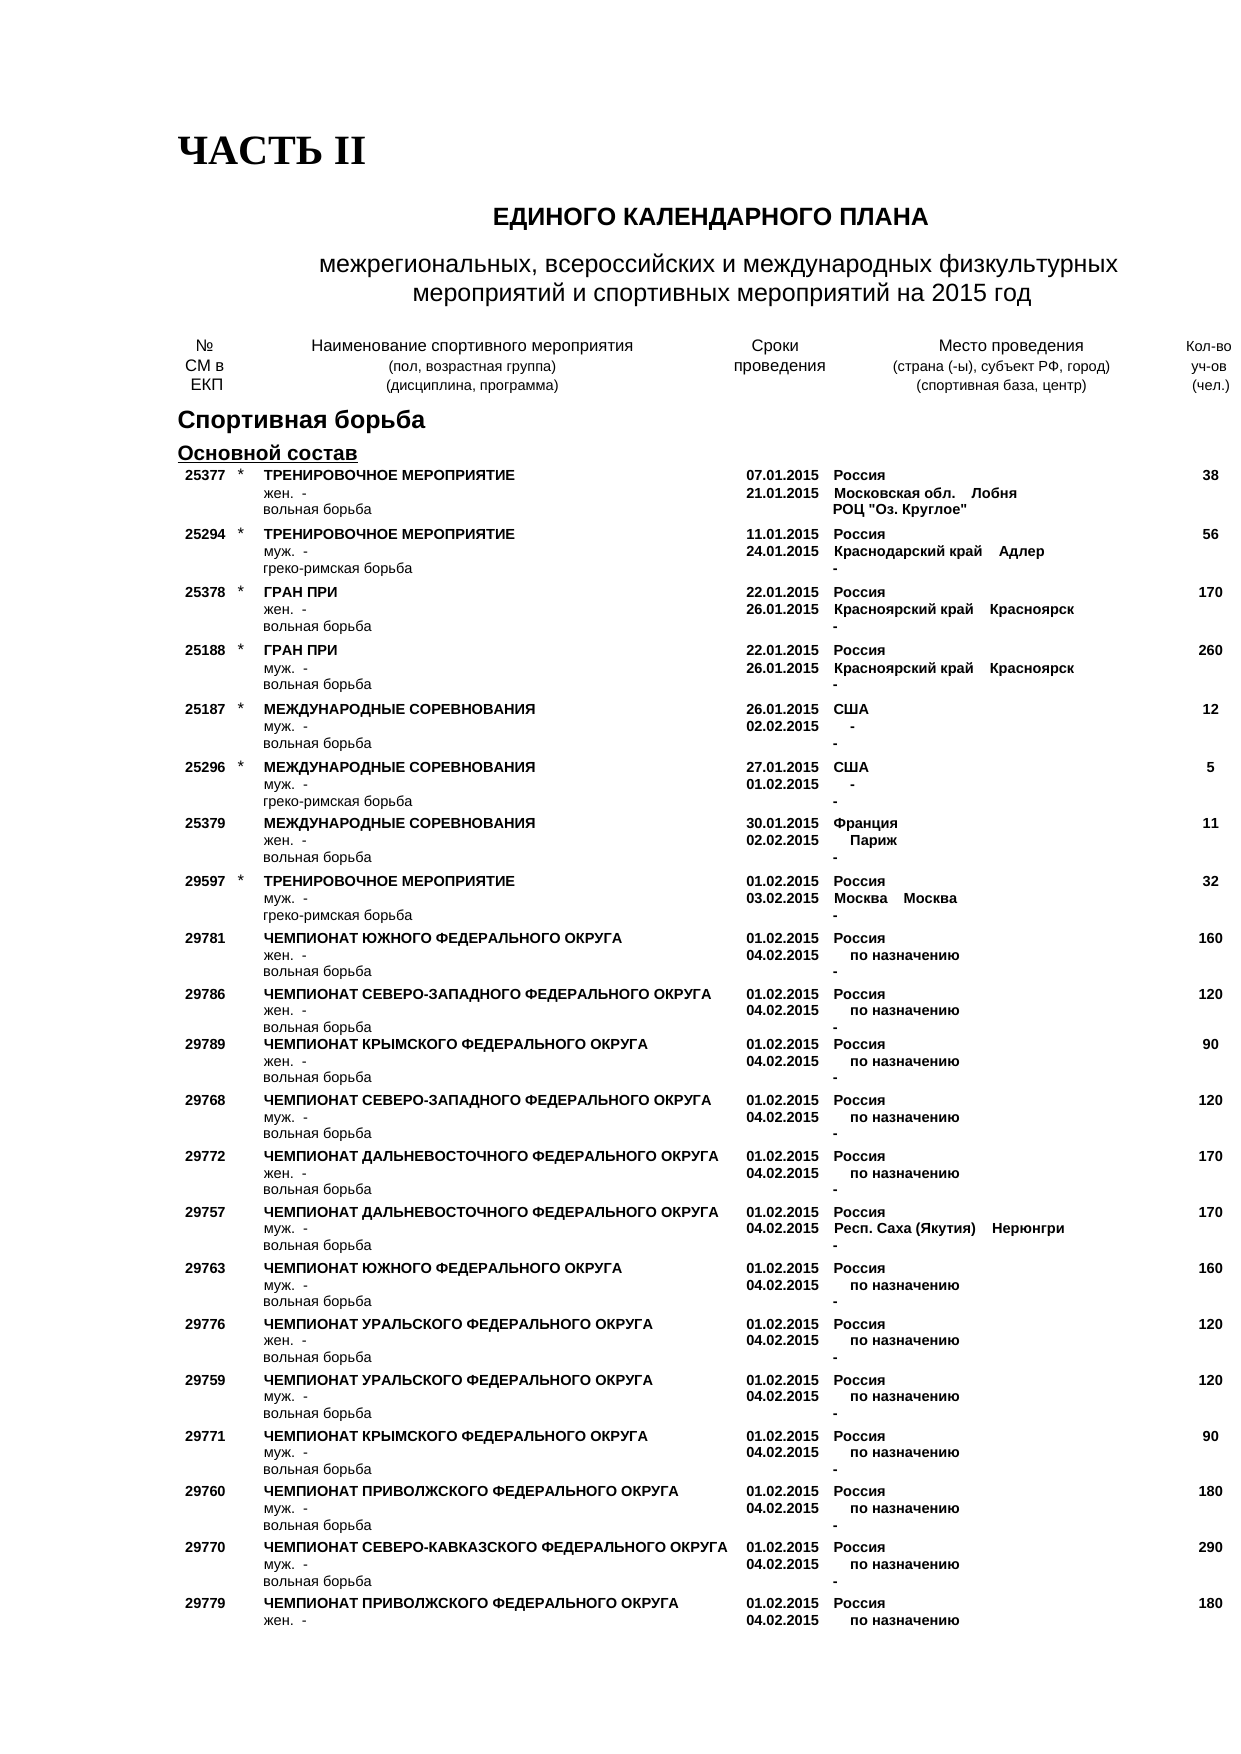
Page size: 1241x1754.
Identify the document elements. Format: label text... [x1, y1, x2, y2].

text 29597 * ТРЕНИРОВОЧНОЕ МЕРОПРИЯТИЕ 01.02.2015 Россия 32 [177, 871, 1152, 890]
text 25296 * МЕЖДУНАРОДНЫЕ СОРЕВНОВАНИЯ 27.01.2015 США 5 [177, 757, 1152, 776]
text 29757 ЧЕМПИОНАТ ДАЛЬНЕВОСТОЧНОГО ФЕДЕРАЛЬНОГО ОКРУГА 01.02.2015 Россия 170 [177, 1203, 1152, 1220]
text вольная борьба - [177, 676, 1152, 693]
text 25377 * ТРЕНИРОВОЧНОЕ МЕРОПРИЯТИЕ 07.01.2015 Россия 38 [177, 465, 1152, 484]
text 29763 ЧЕМПИОНАТ ЮЖНОГО ФЕДЕРАЛЬНОГО ОКРУГА 01.02.2015 Россия 160 [177, 1259, 1152, 1276]
text 29770 ЧЕМПИОНАТ СЕВЕРО-КАВКАЗСКОГО ФЕДЕРАЛЬНОГО ОКРУГА 01.02.2015 Россия 290 [177, 1539, 1152, 1556]
text № Наименование спортивного мероприятия Сроки Место проведения Кол-во [177, 336, 1152, 355]
text жен. - 04.02.2015 по назначению [177, 1052, 1152, 1069]
text мероприятий и спортивных мероприятий на 2015 год [177, 278, 1152, 307]
text муж. - 26.01.2015 Красноярский край Красноярск [177, 659, 1152, 676]
text муж. - 04.02.2015 по назначению [177, 1444, 1152, 1461]
text 29760 ЧЕМПИОНАТ ПРИВОЛЖСКОГО ФЕДЕРАЛЬНОГО ОКРУГА 01.02.2015 Россия 180 [177, 1483, 1152, 1500]
text вольная борьба - [177, 849, 1152, 865]
text 25379 МЕЖДУНАРОДНЫЕ СОРЕВНОВАНИЯ 30.01.2015 Франция 11 [177, 815, 1152, 832]
text вольная борьба - [177, 963, 1152, 980]
text вольная борьба - [177, 1125, 1152, 1142]
text муж. - 01.02.2015 - [177, 776, 1152, 793]
text межрегиональных, всероссийских и международных физкультурных [177, 249, 1152, 278]
text греко-римская борьба - [177, 559, 1152, 576]
text 29779 ЧЕМПИОНАТ ПРИВОЛЖСКОГО ФЕДЕРАЛЬНОГО ОКРУГА 01.02.2015 Россия 180 [177, 1595, 1152, 1612]
text ЧАСТЬ II [177, 126, 1152, 173]
text 29768 ЧЕМПИОНАТ СЕВЕРО-ЗАПАДНОГО ФЕДЕРАЛЬНОГО ОКРУГА 01.02.2015 Россия 120 [177, 1092, 1152, 1108]
text муж. - 03.02.2015 Москва Москва [177, 890, 1152, 907]
text вольная борьба - [177, 1181, 1152, 1198]
text 25188 * ГРАН ПРИ 22.01.2015 Россия 260 [177, 640, 1152, 659]
text жен. - 02.02.2015 Париж [177, 832, 1152, 849]
text муж. - 04.02.2015 по назначению [177, 1556, 1152, 1573]
text вольная борьба - [177, 1517, 1152, 1533]
text вольная борьба РОЦ "Оз. Круглое" [177, 501, 1152, 518]
text муж. - 04.02.2015 по назначению [177, 1500, 1152, 1517]
text 29786 ЧЕМПИОНАТ СЕВЕРО-ЗАПАДНОГО ФЕДЕРАЛЬНОГО ОКРУГА 01.02.2015 Россия 120 [177, 985, 1152, 1002]
text ЕДИНОГО КАЛЕНДАРНОГО ПЛАНА [177, 202, 1152, 231]
text жен. - 21.01.2015 Московская обл. Лобня [177, 484, 1152, 501]
text жен. - 26.01.2015 Красноярский край Красноярск [177, 601, 1152, 618]
text вольная борьба - [177, 1349, 1152, 1366]
text вольная борьба - [177, 1019, 1152, 1036]
text 29759 ЧЕМПИОНАТ УРАЛЬСКОГО ФЕДЕРАЛЬНОГО ОКРУГА 01.02.2015 Россия 120 [177, 1371, 1152, 1388]
text вольная борьба - [177, 1293, 1152, 1310]
text жен. - 04.02.2015 по назначению [177, 1332, 1152, 1349]
text греко-римская борьба - [177, 793, 1152, 809]
text муж. - 04.02.2015 по назначению [177, 1108, 1152, 1125]
text муж. - 04.02.2015 по назначению [177, 1276, 1152, 1293]
text 25378 * ГРАН ПРИ 22.01.2015 Россия 170 [177, 582, 1152, 601]
text СМ в (пол, возрастная группа) проведения (страна (-ы), субъект РФ, город) уч-ов [177, 355, 1152, 374]
text греко-римская борьба - [177, 907, 1152, 924]
text муж. - 04.02.2015 Респ. Саха (Якутия) Нерюнгри [177, 1220, 1152, 1237]
text жен. - 04.02.2015 по назначению [177, 1002, 1152, 1019]
text вольная борьба - [177, 1069, 1152, 1086]
text 29772 ЧЕМПИОНАТ ДАЛЬНЕВОСТОЧНОГО ФЕДЕРАЛЬНОГО ОКРУГА 01.02.2015 Россия 170 [177, 1147, 1152, 1164]
text муж. - 24.01.2015 Краснодарский край Адлер [177, 543, 1152, 559]
text вольная борьба - [177, 734, 1152, 751]
text 25187 * МЕЖДУНАРОДНЫЕ СОРЕВНОВАНИЯ 26.01.2015 США 12 [177, 698, 1152, 718]
text вольная борьба - [177, 1461, 1152, 1477]
text муж. - 02.02.2015 - [177, 718, 1152, 734]
text вольная борьба - [177, 1405, 1152, 1422]
text муж. - 04.02.2015 по назначению [177, 1388, 1152, 1405]
text 29789 ЧЕМПИОНАТ КРЫМСКОГО ФЕДЕРАЛЬНОГО ОКРУГА 01.02.2015 Россия 90 [177, 1036, 1152, 1052]
text жен. - 04.02.2015 по назначению [177, 946, 1152, 963]
text жен. - 04.02.2015 по назначению [177, 1164, 1152, 1181]
text вольная борьба - [177, 618, 1152, 634]
text вольная борьба - [177, 1573, 1152, 1589]
text Основной состав [177, 441, 1152, 465]
text 29781 ЧЕМПИОНАТ ЮЖНОГО ФЕДЕРАЛЬНОГО ОКРУГА 01.02.2015 Россия 160 [177, 929, 1152, 946]
text ЕКП (дисциплина, программа) (спортивная база, центр) (чел.) [177, 374, 1152, 394]
text Спортивная борьба [177, 405, 1152, 434]
text жен. - 04.02.2015 по назначению [177, 1612, 1152, 1628]
text вольная борьба - [177, 1237, 1152, 1254]
text 29776 ЧЕМПИОНАТ УРАЛЬСКОГО ФЕДЕРАЛЬНОГО ОКРУГА 01.02.2015 Россия 120 [177, 1315, 1152, 1332]
text 29771 ЧЕМПИОНАТ КРЫМСКОГО ФЕДЕРАЛЬНОГО ОКРУГА 01.02.2015 Россия 90 [177, 1427, 1152, 1444]
text 25294 * ТРЕНИРОВОЧНОЕ МЕРОПРИЯТИЕ 11.01.2015 Россия 56 [177, 523, 1152, 543]
